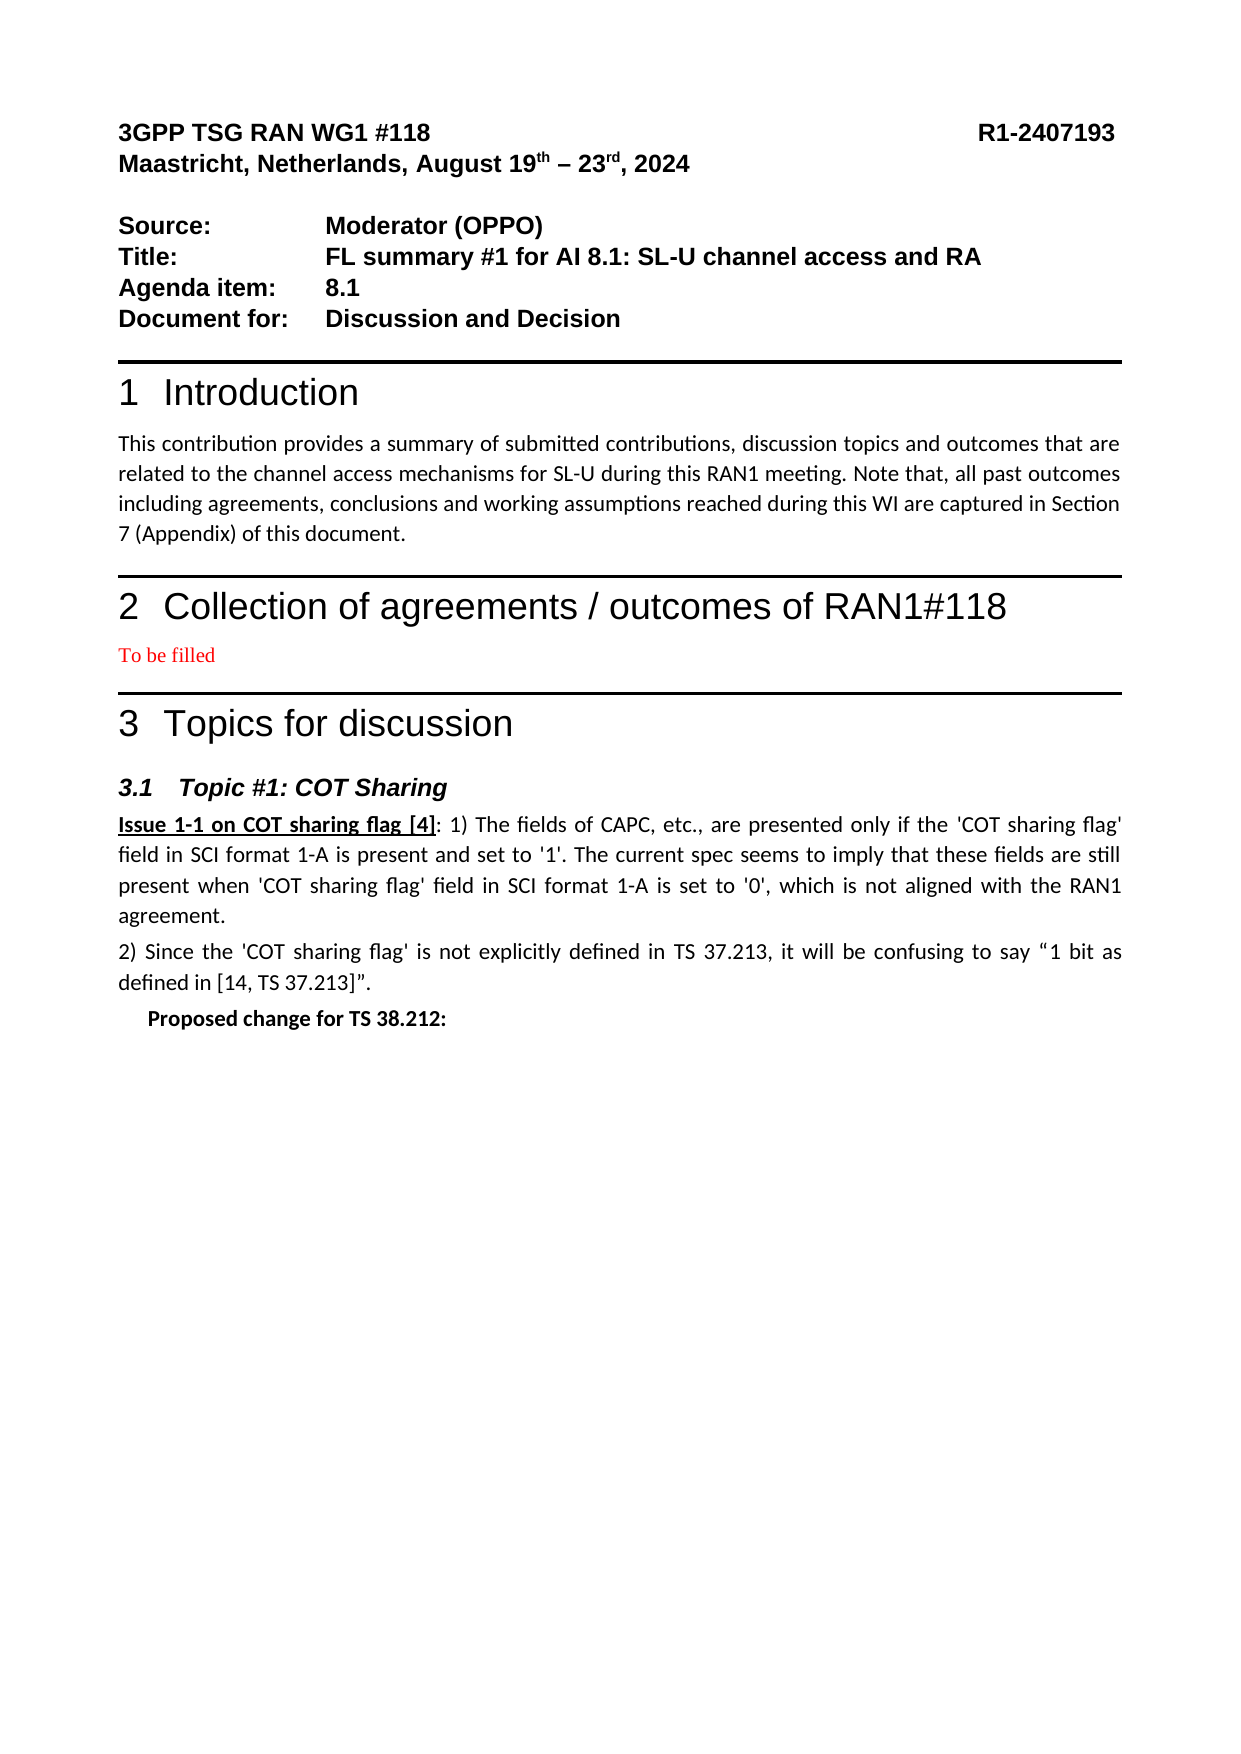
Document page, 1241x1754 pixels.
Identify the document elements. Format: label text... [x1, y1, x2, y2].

text This contribution provides a summary of submitted contributions, discussion topics and outcomes that are related to the channel access mechanisms for SL-U during this RAN1 meeting. Note that, all past outcomes including agreements, conclusions and working assumptions reached during this WI are captured in Section 7 (Appendix) of this document. [118, 429, 1122, 547]
text To be filled [118, 643, 1122, 667]
subtitle Topic #1: COT Sharing [118, 773, 1122, 802]
text Collection of agreements / outcomes of RAN1#118 [118, 578, 1122, 627]
text 2) Since the 'COT sharing flag' is not explicitly defined in TS 37.213, it will be confusing to say “1 bit as defined in [14, TS 37.213]”. [118, 937, 1122, 996]
text Agenda item: 8.1 [118, 273, 1122, 302]
text Title: FL summary #1 for AI 8.1: SL-U channel access and RA [118, 242, 1122, 271]
text Introduction [118, 364, 1122, 413]
text Issue 1-1 on COT sharing flag [4]: 1) The fields of CAPC, etc., are presented only if the 'COT sharing flag' field in SCI format 1-A is present and set to '1'. The current spec seems to imply that these fields are still present when 'COT sharing flag' field in SCI format 1-A is set to '0', which is not aligned with the RAN1 agreement. [118, 810, 1122, 929]
text Document for: Discussion and Decision [118, 304, 1122, 333]
text Maastricht, Netherlands, August 19th – 23rd, 2024 [118, 149, 1122, 178]
text 3GPP TSG RAN WG1 #118 R1-2407193 [118, 118, 1122, 147]
text Topics for discussion [118, 695, 1122, 745]
text Proposed change for TS 38.212: [148, 1004, 1122, 1032]
text Source: Moderator (OPPO) [118, 211, 1122, 240]
